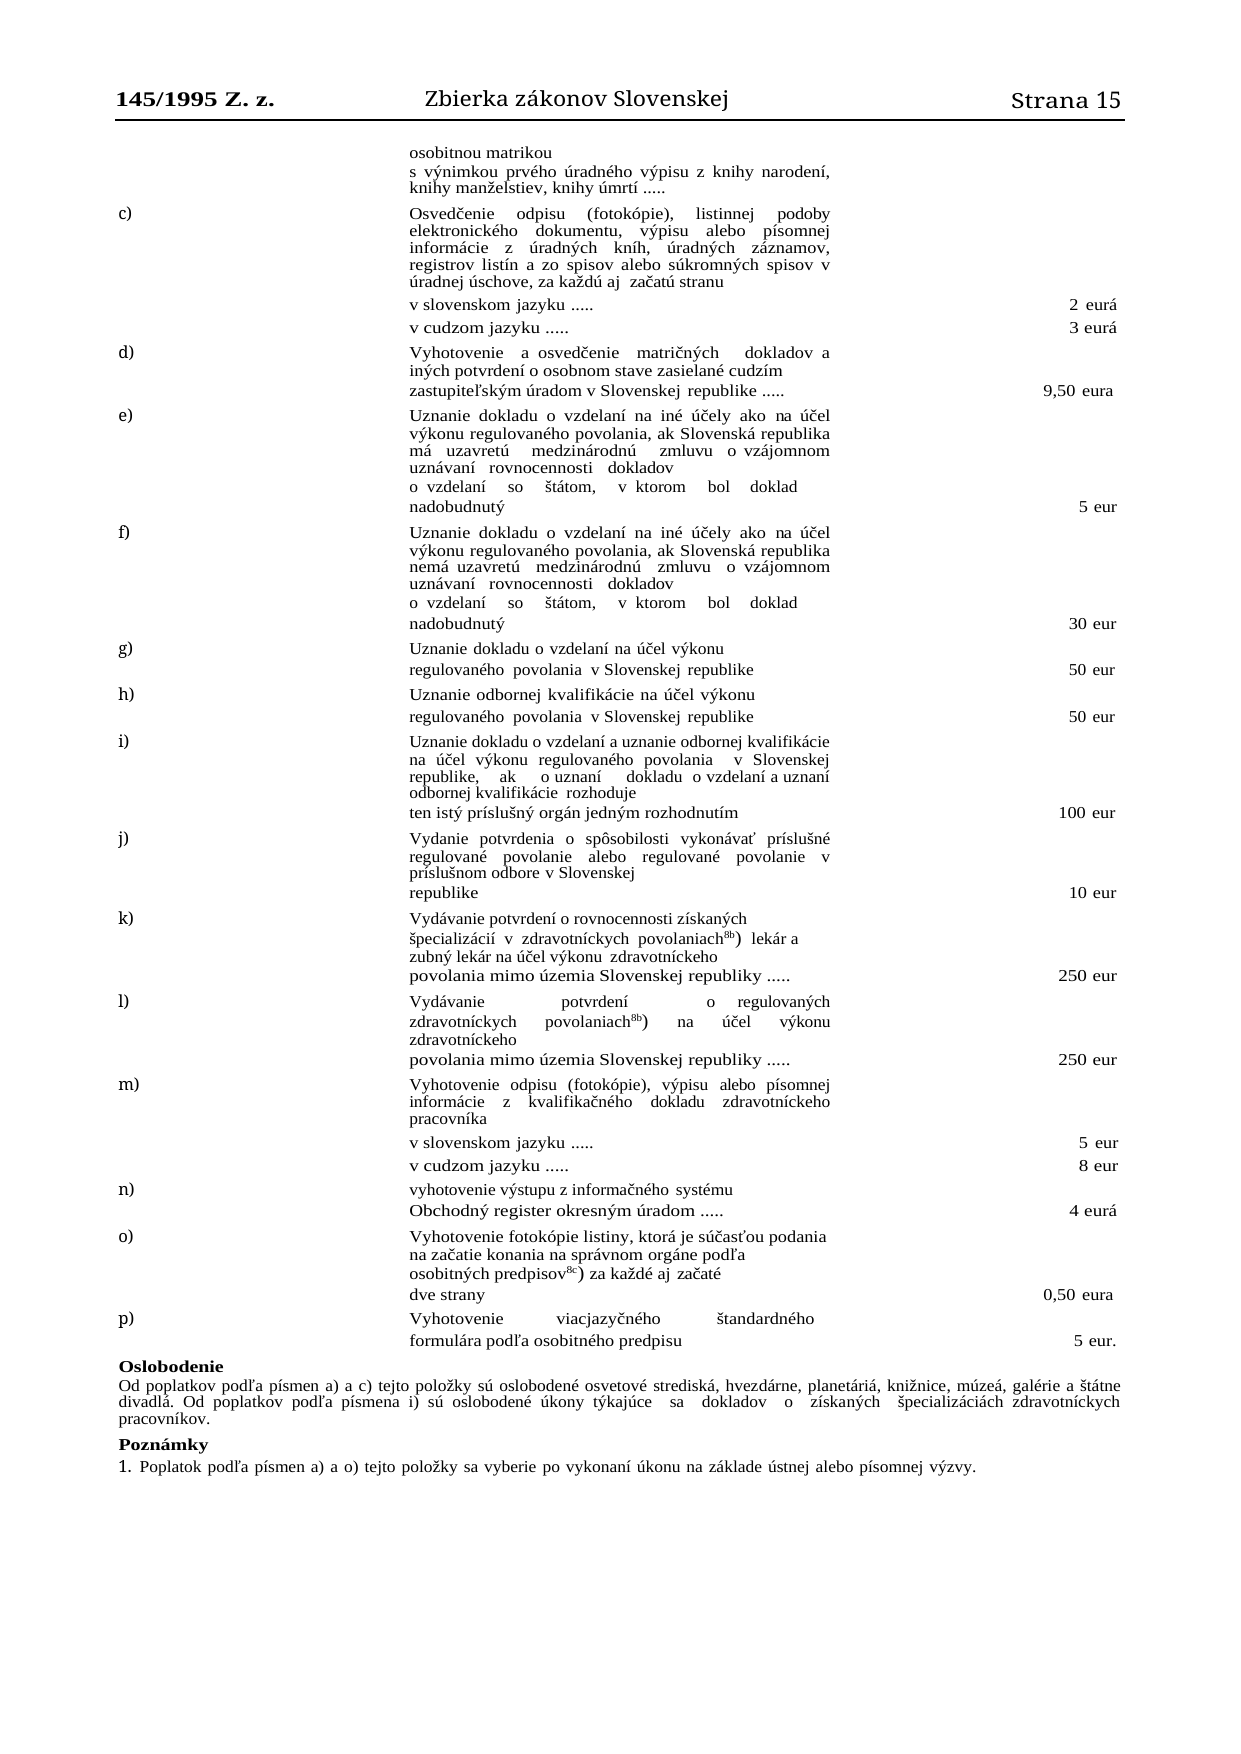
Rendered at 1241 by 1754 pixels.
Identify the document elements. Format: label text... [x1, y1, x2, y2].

list Uznanie dokladu o vzdelaní na iné účely ako na účel výkonu regulovaného povolania, ak Slovenská republika má uzavretú medzinárodnú zmluvu o vzájomnom uznávaní rovnocennosti dokladov [118, 406, 830, 477]
text v slovenskom jazyku ..... 2 eurá [409, 295, 1138, 314]
list vyhotovenie výstupu z informačného systému [118, 1178, 1138, 1200]
list Osvedčenie odpisu (fotokópie), listinnej podoby elektronického dokumentu, výpisu alebo písomnej informácie z úradných kníh, úradných záznamov, registrov listín a zo spisov alebo súkromných spisov v úradnej úschove, za každú aj začatú stranu [118, 203, 830, 291]
list Vyhotovenie odpisu (fotokópie), výpisu alebo písomnej informácie z kvalifikačného dokladu zdravotníckeho pracovníka [118, 1074, 830, 1128]
text regulovaného povolania v Slovenskej republike 50 eur [409, 659, 1138, 680]
text osobitnou matrikou [409, 142, 1138, 163]
text o vzdelaní so štátom, v ktorom bol doklad [409, 477, 1138, 496]
list Uznanie dokladu o vzdelaní a uznanie odbornej kvalifikácie na účel výkonu regulovaného povolania v Slovenskej republike, ak o uznaní dokladu o vzdelaní a uznaní odbornej kvalifikácie rozhoduje [118, 732, 830, 802]
text formulára podľa osobitného predpisu 5 eur. [409, 1329, 1138, 1350]
text v cudzom jazyku ..... 8 eur [409, 1156, 1138, 1175]
text nadobudnutý 30 eur [409, 612, 1138, 634]
text v slovenskom jazyku ..... 5 eur [409, 1132, 1138, 1152]
text povolania mimo územia Slovenskej republiky ..... 250 eur [409, 966, 1138, 986]
text Obchodný register okresným úradom ..... 4 eurá [409, 1200, 1138, 1221]
list Vyhotovenie a osvedčenie matričných dokladov a iných potvrdení o osobnom stave zasielané cudzím [118, 343, 830, 380]
text ten istý príslušný orgán jedným rozhodnutím 100 eur [409, 802, 1138, 823]
list Vyhotovenie fotokópie listiny, ktorá je súčasťou podania na začatie konania na správnom orgáne podľa osobitných predpisov8c) za každé aj začaté [118, 1226, 830, 1284]
text dve strany 0,50 eura [409, 1284, 1138, 1304]
text regulovaného povolania v Slovenskej republike 50 eur [409, 705, 1138, 726]
text Od poplatkov podľa písmen a) a c) tejto položky sú oslobodené osvetové strediská, hvezdárne, planetáriá, knižnice, múzeá, galérie a štátne divadlá. Od poplatkov podľa písmena i) sú oslobodené úkony týkajúce sa dokladov o získaných špecializáciách zdravotníckych pracovníkov. [118, 1378, 1122, 1428]
list Vydanie potvrdenia o spôsobilosti vykonávať príslušné regulované povolanie alebo regulované povolanie v príslušnom odbore v Slovenskej [118, 829, 830, 882]
text zastupiteľským úradom v Slovenskej republike ..... 9,50 eura [409, 380, 1138, 400]
text republike 10 eur [409, 882, 1138, 903]
list Uznanie odbornej kvalifikácie na účel výkonu [118, 684, 1138, 705]
text o vzdelaní so štátom, v ktorom bol doklad [409, 593, 1138, 612]
list Uznanie dokladu o vzdelaní na účel výkonu [118, 637, 1138, 659]
subtitle Poznámky [118, 1435, 1138, 1454]
subtitle Oslobodenie [118, 1357, 1138, 1376]
list Vydávanie potvrdení o regulovaných zdravotníckych povolaniach8b) na účel výkonu zdravotníckeho [118, 991, 830, 1049]
text v cudzom jazyku ..... 3 eurá [409, 318, 1138, 337]
list Poplatok podľa písmen a) a o) tejto položky sa vyberie po vykonaní úkonu na základe ústnej alebo písomnej výzvy. [118, 1454, 1138, 1477]
text nadobudnutý 5 eur [409, 496, 1138, 517]
text povolania mimo územia Slovenskej republiky ..... 250 eur [409, 1049, 1138, 1069]
list Vydávanie potvrdení o rovnocennosti získaných špecializácií v zdravotníckych povolaniach8b) lekár a zubný lekár na účel výkonu zdravotníckeho [118, 908, 830, 966]
list Uznanie dokladu o vzdelaní na iné účely ako na účel výkonu regulovaného povolania, ak Slovenská republika nemá uzavretú medzinárodnú zmluvu o vzájomnom uznávaní rovnocennosti dokladov [118, 523, 830, 593]
text s výnimkou prvého úradného výpisu z knihy narodení, knihy manželstiev, knihy úmrtí ..... [409, 164, 830, 197]
list Vyhotovenie viacjazyčného štandardného [118, 1308, 1138, 1329]
